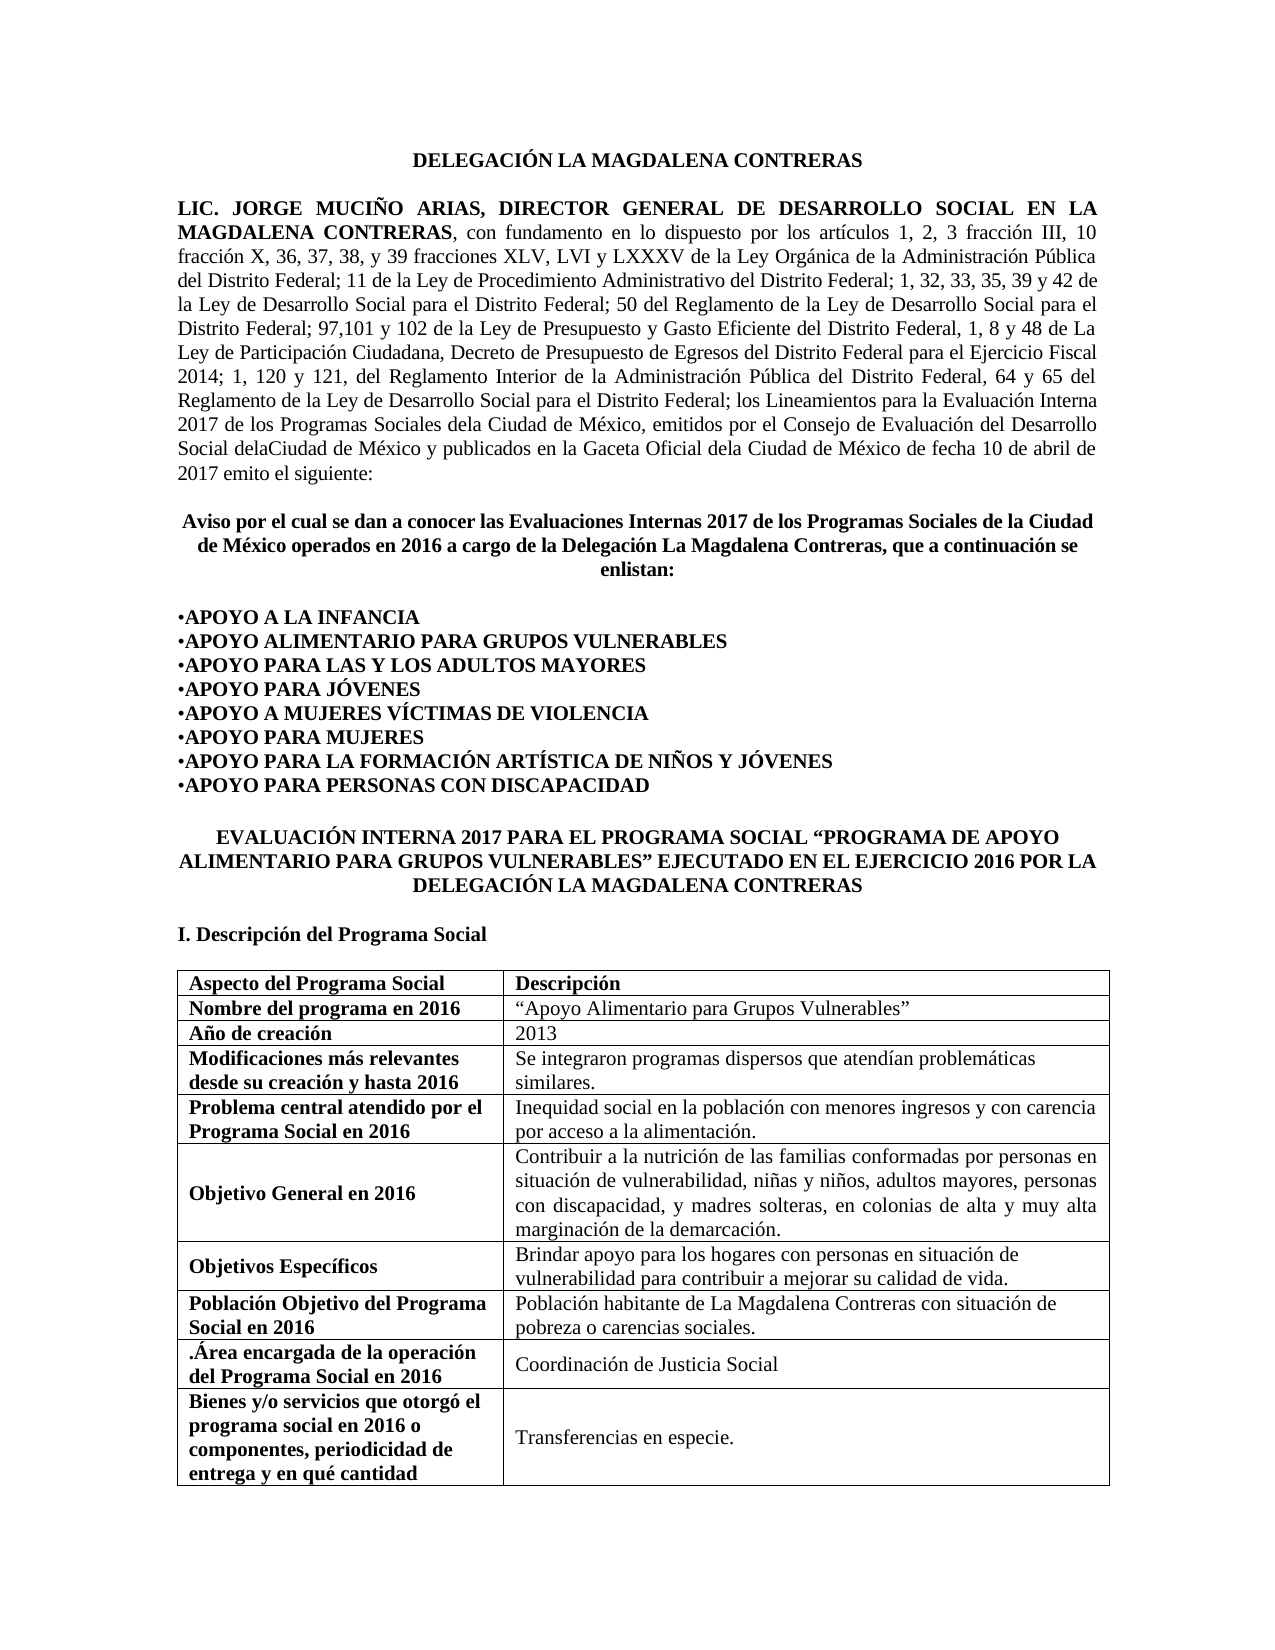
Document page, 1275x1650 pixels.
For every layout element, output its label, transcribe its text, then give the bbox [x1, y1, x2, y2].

text •APOYO A LA INFANCIA [177, 605, 1098, 629]
table_cell Transferencias en especie. [504, 1389, 1109, 1485]
table_cell Contribuir a la nutrición de las familias conformadas por personas en situación de vulnerabilidad, niñas y niños, adultos mayores, personas con discapacidad, y madres solteras, en colonias de alta y muy alta marginación de la demarcación. [504, 1144, 1109, 1241]
table_header Descripción [504, 971, 1109, 995]
table_cell Año de creación [178, 1021, 503, 1045]
table_cell Población habitante de La Magdalena Contreras con situación de pobreza o carencias sociales. [504, 1291, 1109, 1339]
table_cell Coordinación de Justicia Social [504, 1340, 1109, 1388]
table_cell Bienes y/o servicios que otorgó el programa social en 2016 o componentes, periodicidad de entrega y en qué cantidad [178, 1389, 503, 1485]
table_cell Brindar apoyo para los hogares con personas en situación de vulnerabilidad para contribuir a mejorar su calidad de vida. [504, 1242, 1109, 1290]
table_cell .Área encargada de la operación del Programa Social en 2016 [178, 1340, 503, 1388]
table_cell “Apoyo Alimentario para Grupos Vulnerables” [504, 996, 1109, 1020]
text •APOYO PARA LA FORMACIÓN ARTÍSTICA DE NIÑOS Y JÓVENES [177, 749, 1098, 773]
table_cell Problema central atendido por el Programa Social en 2016 [178, 1095, 503, 1143]
table_cell Se integraron programas dispersos que atendían problemáticas similares. [504, 1046, 1109, 1094]
table_cell Población Objetivo del Programa Social en 2016 [178, 1291, 503, 1339]
table_cell Modificaciones más relevantes desde su creación y hasta 2016 [178, 1046, 503, 1094]
text •APOYO PARA PERSONAS CON DISCAPACIDAD [177, 773, 1098, 797]
table_header Aspecto del Programa Social [178, 971, 503, 995]
text •APOYO PARA JÓVENES [177, 677, 1098, 701]
text EVALUACIÓN INTERNA 2017 PARA EL PROGRAMA SOCIAL “PROGRAMA DE APOYO ALIMENTARIO PARA GRUPOS VULNERABLES” EJECUTADO EN EL EJERCICIO 2016 POR LA DELEGACIÓN LA MAGDALENA CONTRERAS [177, 825, 1098, 897]
table_cell Objetivos Específicos [178, 1242, 503, 1290]
text Aviso por el cual se dan a conocer las Evaluaciones Internas 2017 de los Programas Sociales de la Ciudad de México operados en 2016 a cargo de la Delegación La Magdalena Contreras, que a continuación se enlistan: [177, 508, 1098, 581]
text LIC. JORGE MUCIÑO ARIAS, DIRECTOR GENERAL DE DESARROLLO SOCIAL EN LA MAGDALENA CONTRERAS, con fundamento en lo dispuesto por los artículos 1, 2, 3 fracción III, 10 fracción X, 36, 37, 38, y 39 fracciones XLV, LVI y LXXXV de la Ley Orgánica de la Administración Pública del Distrito Federal; 11 de la Ley de Procedimiento Administrativo del Distrito Federal; 1, 32, 33, 35, 39 y 42 de la Ley de Desarrollo Social para el Distrito Federal; 50 del Reglamento de la Ley de Desarrollo Social para el Distrito Federal; 97,101 y 102 de la Ley de Presupuesto y Gasto Eficiente del Distrito Federal, 1, 8 y 48 de La Ley de Participación Ciudadana, Decreto de Presupuesto de Egresos del Distrito Federal para el Ejercicio Fiscal 2014; 1, 120 y 121, del Reglamento Interior de la Administración Pública del Distrito Federal, 64 y 65 del Reglamento de la Ley de Desarrollo Social para el Distrito Federal; los Lineamientos para la Evaluación Interna 2017 de los Programas Sociales dela Ciudad de México, emitidos por el Consejo de Evaluación del Desarrollo Social delaCiudad de México y publicados en la Gaceta Oficial dela Ciudad de México de fecha 10 de abril de 2017 emito el siguiente: [177, 196, 1098, 484]
text DELEGACIÓN LA MAGDALENA CONTRERAS [177, 148, 1098, 172]
text •APOYO ALIMENTARIO PARA GRUPOS VULNERABLES [177, 629, 1098, 653]
text •APOYO PARA MUJERES [177, 725, 1098, 749]
text I. Descripción del Programa Social [177, 922, 1098, 946]
table_cell Nombre del programa en 2016 [178, 996, 503, 1020]
text •APOYO A MUJERES VÍCTIMAS DE VIOLENCIA [177, 701, 1098, 725]
text •APOYO PARA LAS Y LOS ADULTOS MAYORES [177, 653, 1098, 677]
table_cell 2013 [504, 1021, 1109, 1045]
table_cell Objetivo General en 2016 [178, 1144, 503, 1241]
table_cell Inequidad social en la población con menores ingresos y con carencia por acceso a la alimentación. [504, 1095, 1109, 1143]
